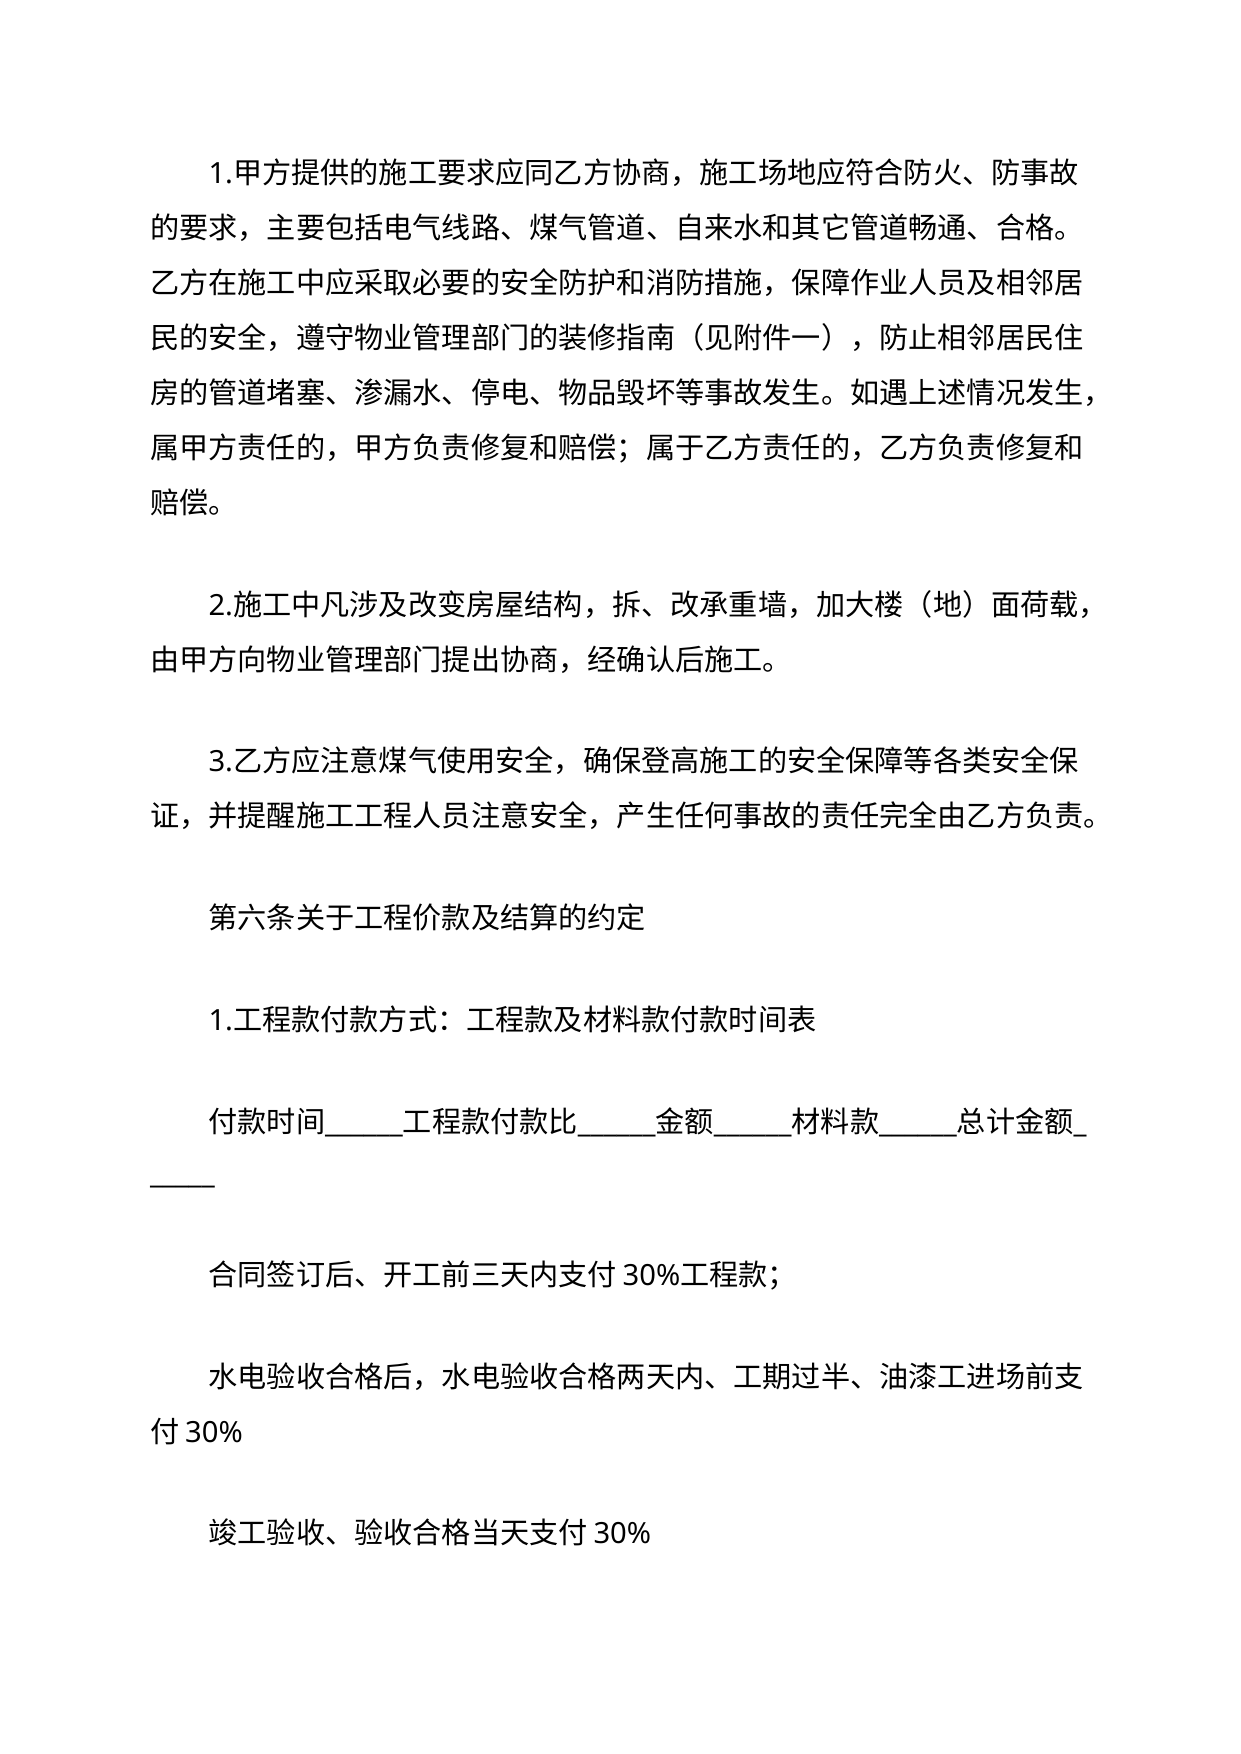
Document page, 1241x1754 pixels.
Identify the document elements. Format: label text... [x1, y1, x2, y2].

text 2.施工中凡涉及改变房屋结构，拆、改承重墙，加大楼（地）面荷载，由甲方向物业管理部门提出协商，经确认后施工。 [150, 581, 1090, 678]
text 1.工程款付款方式：工程款及材料款付款时间表 [150, 997, 1090, 1039]
text 1.甲方提供的施工要求应同乙方协商，施工场地应符合防火、防事故的要求，主要包括电气线路、煤气管道、自来水和其它管道畅通、合格。乙方在施工中应采取必要的安全防护和消防措施，保障作业人员及相邻居民的安全，遵守物业管理部门的装修指南（见附件一），防止相邻居民住房的管道堵塞、渗漏水、停电、物品毁坏等事故发生。如遇上述情况发生，属甲方责任的，甲方负责修复和赔偿；属于乙方责任的，乙方负责修复和赔偿。 [150, 150, 1090, 522]
text 第六条关于工程价款及结算的约定 [150, 895, 1090, 937]
text 3.乙方应注意煤气使用安全，确保登高施工的安全保障等各类安全保证，并提醒施工工程人员注意安全，产生任何事故的责任完全由乙方负责。 [150, 738, 1090, 835]
text 合同签订后、开工前三天内支付30%工程款； [150, 1251, 1090, 1294]
text 竣工验收、验收合格当天支付30% [150, 1510, 1090, 1552]
text 水电验收合格后，水电验收合格两天内、工期过半、油漆工进场前支付30% [150, 1353, 1090, 1451]
text 付款时间______工程款付款比______金额______材料款______总计金额______ [150, 1098, 1090, 1192]
